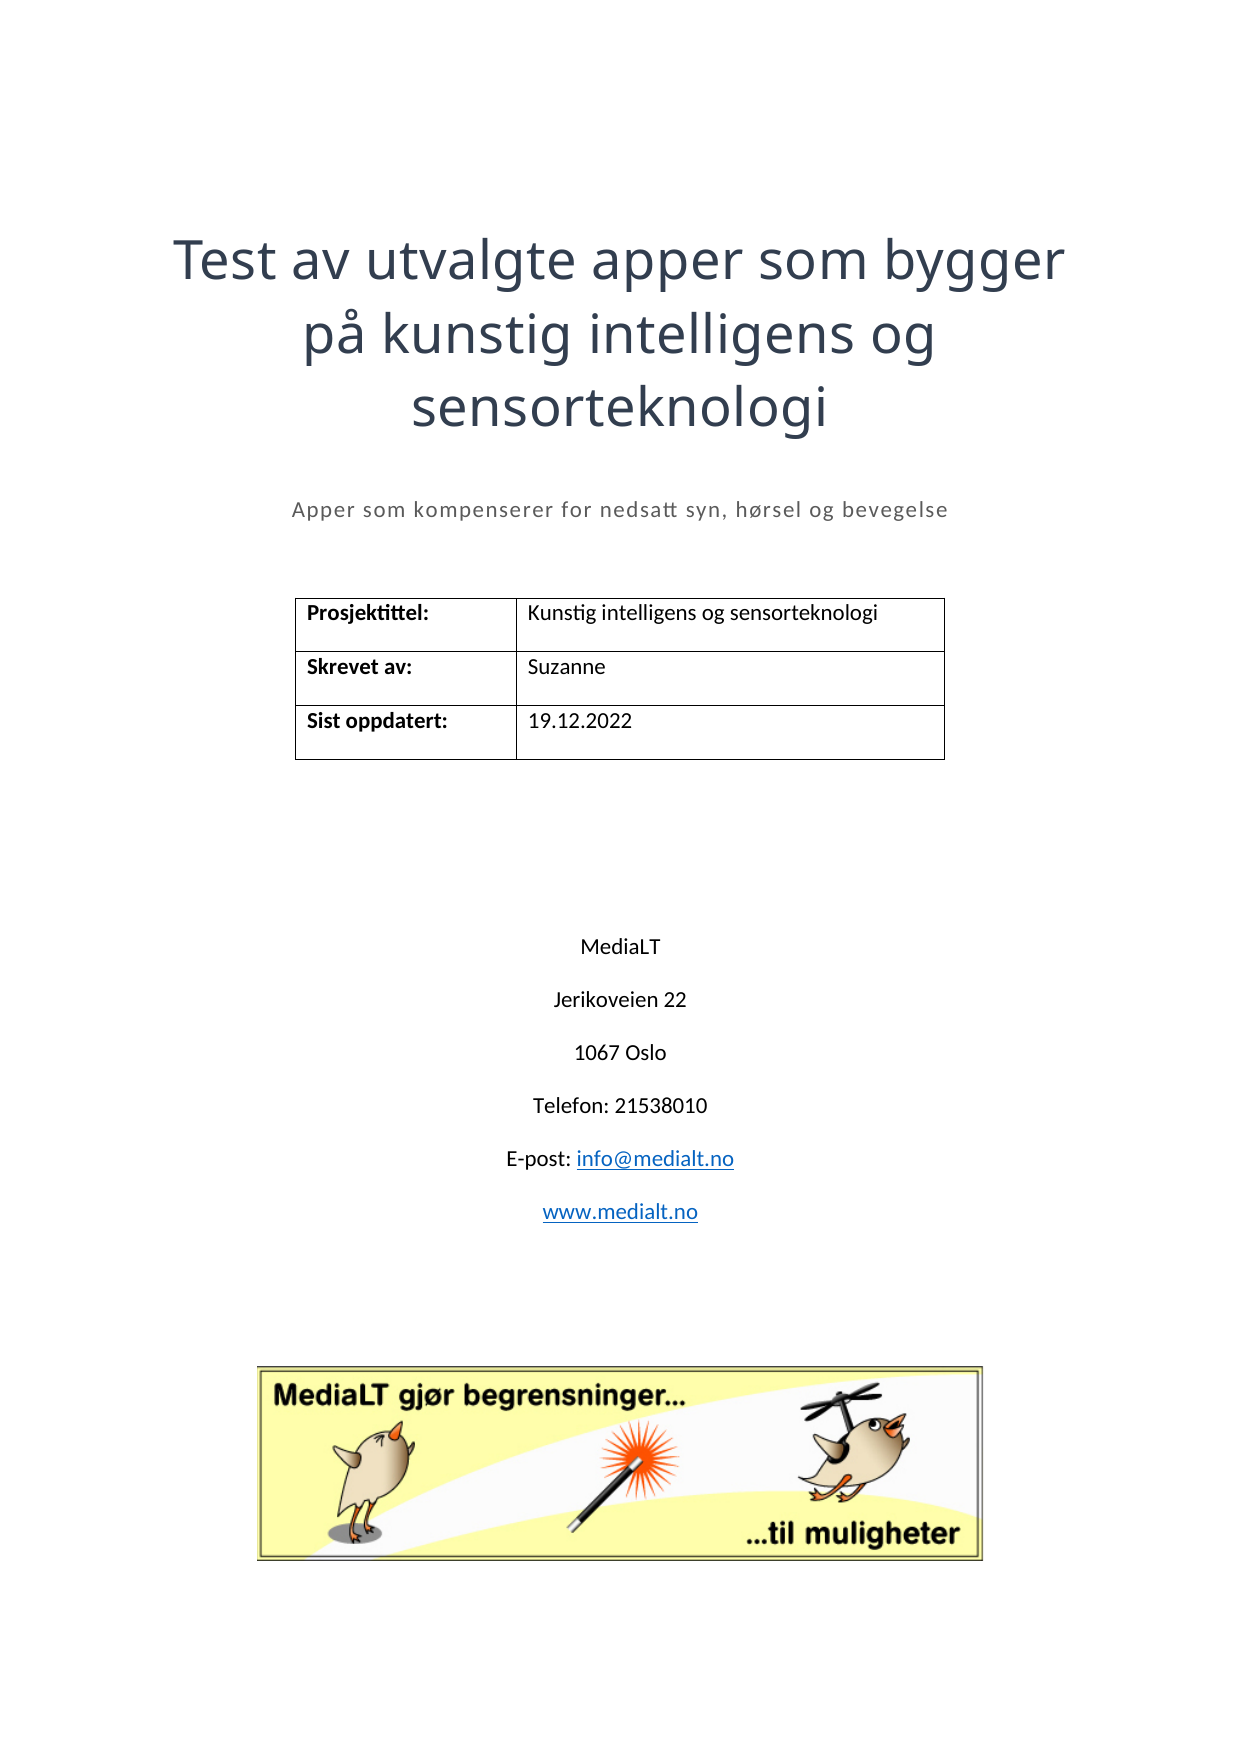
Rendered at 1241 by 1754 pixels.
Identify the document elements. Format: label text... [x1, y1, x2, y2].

subtitle Apper som kompenserer for nedsatt syn, hørsel og bevegelse [148, 496, 1093, 524]
title Test av utvalgte apper som bygger på kunstig intelligens og sensorteknologi [148, 221, 1093, 443]
table_cell Skrevet av: [296, 652, 516, 705]
picture [257, 1366, 984, 1561]
text Telefon: 21538010 [148, 1091, 1093, 1119]
table_cell Sist oppdatert: [296, 706, 516, 759]
text www.medialt.no [148, 1197, 1093, 1226]
text E-post: info@medialt.no [148, 1144, 1093, 1172]
table_cell Suzanne [517, 652, 944, 705]
table_header Prosjektittel: [296, 599, 516, 651]
table_cell 19.12.2022 [517, 706, 944, 759]
text Jerikoveien 22 [148, 985, 1093, 1013]
text 1067 Oslo [148, 1038, 1093, 1066]
table_header Kunstig intelligens og sensorteknologi [517, 599, 944, 651]
text MediaLT [148, 932, 1093, 960]
